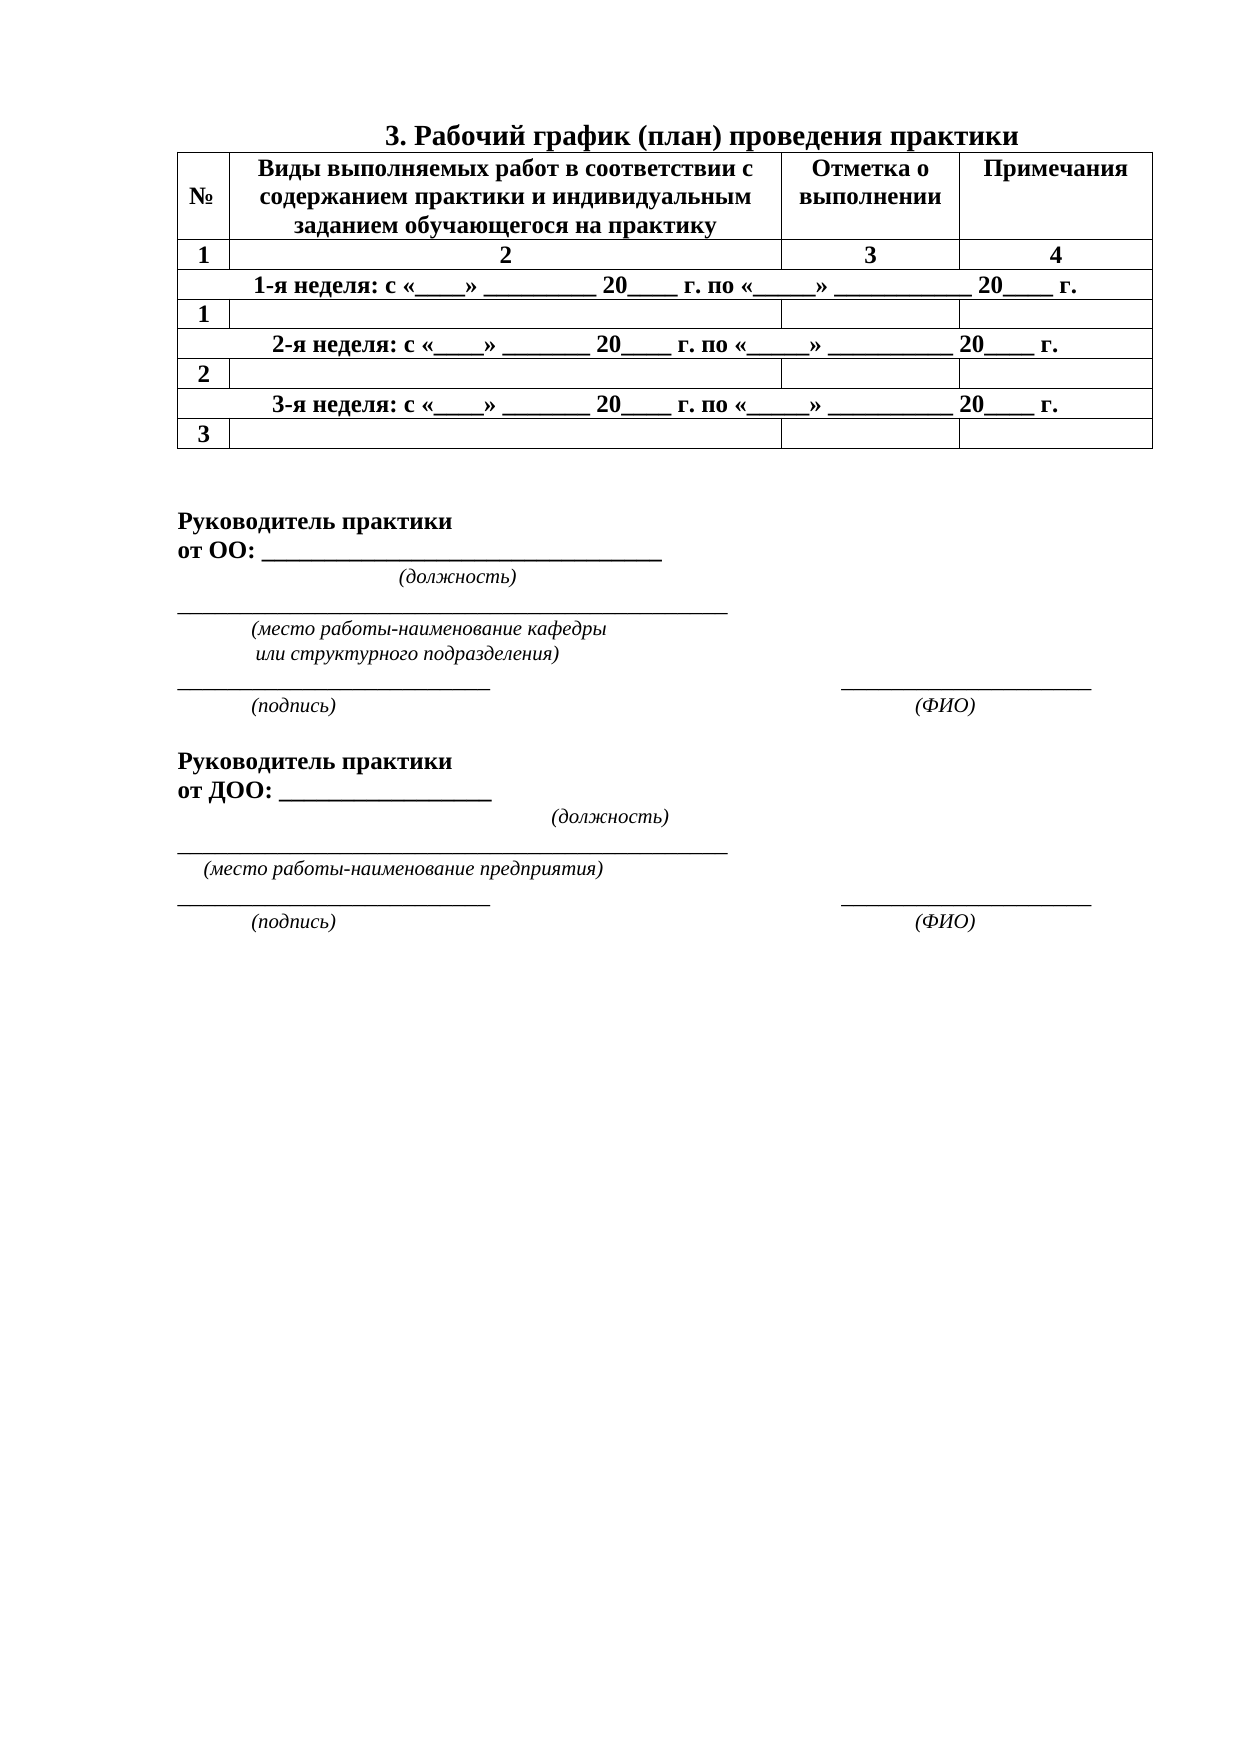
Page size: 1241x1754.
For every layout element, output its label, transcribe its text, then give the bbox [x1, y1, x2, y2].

list 3. Рабочий график (план) проведения практики [252, 118, 1152, 152]
list от ОО: ________________________________ [177, 535, 1152, 563]
table_cell 3 [178, 419, 229, 447]
table_cell 1-я неделя: с «____» _________ 20____ г. по «_____» ___________ 20____ г. [178, 270, 1152, 298]
table_cell [782, 300, 959, 328]
table_cell 1 [178, 240, 229, 269]
table_cell [230, 419, 781, 447]
table_cell [960, 300, 1152, 328]
table_cell 3-я неделя: с «____» _______ 20____ г. по «_____» __________ 20____ г. [178, 389, 1152, 418]
list (место работы-наименование кафедры [251, 616, 1152, 640]
table_cell 4 [960, 240, 1152, 269]
table_cell 2 [230, 240, 781, 269]
table_cell 2 [178, 359, 229, 388]
list Руководитель практики [177, 506, 1152, 535]
table_header № [178, 153, 229, 239]
list или структурного подразделения) [177, 640, 1152, 664]
list ____________________________________________ [177, 588, 1152, 616]
list (подпись) (ФИО) [177, 693, 1152, 717]
list _________________________ ____________________ [177, 664, 1152, 693]
text Руководитель практики [177, 746, 1152, 775]
text (место работы-наименование предприятия) [177, 856, 1152, 880]
table_cell [960, 419, 1152, 447]
list (должность) [325, 563, 1152, 588]
list ____________________________________________ [177, 828, 1152, 856]
table_cell 2-я неделя: с «____» _______ 20____ г. по «_____» __________ 20____ г. [178, 329, 1152, 358]
table_header Виды выполняемых работ в соответствии с содержанием практики и индивидуальным заданием обучающегося на практику [230, 153, 781, 239]
table_cell 1 [178, 300, 229, 328]
table_cell [782, 419, 959, 447]
table_cell [230, 300, 781, 328]
table_cell [960, 359, 1152, 388]
list _________________________ ____________________ [177, 880, 1152, 909]
list (должность) [177, 803, 1152, 828]
list (подпись) (ФИО) [177, 909, 1152, 933]
list от ДОО: _________________ [177, 775, 1152, 803]
table_cell [782, 359, 959, 388]
table_header Отметка о выполнении [782, 153, 959, 239]
table_cell 3 [782, 240, 959, 269]
table_header Примечания [960, 153, 1152, 239]
table_cell [230, 359, 781, 388]
